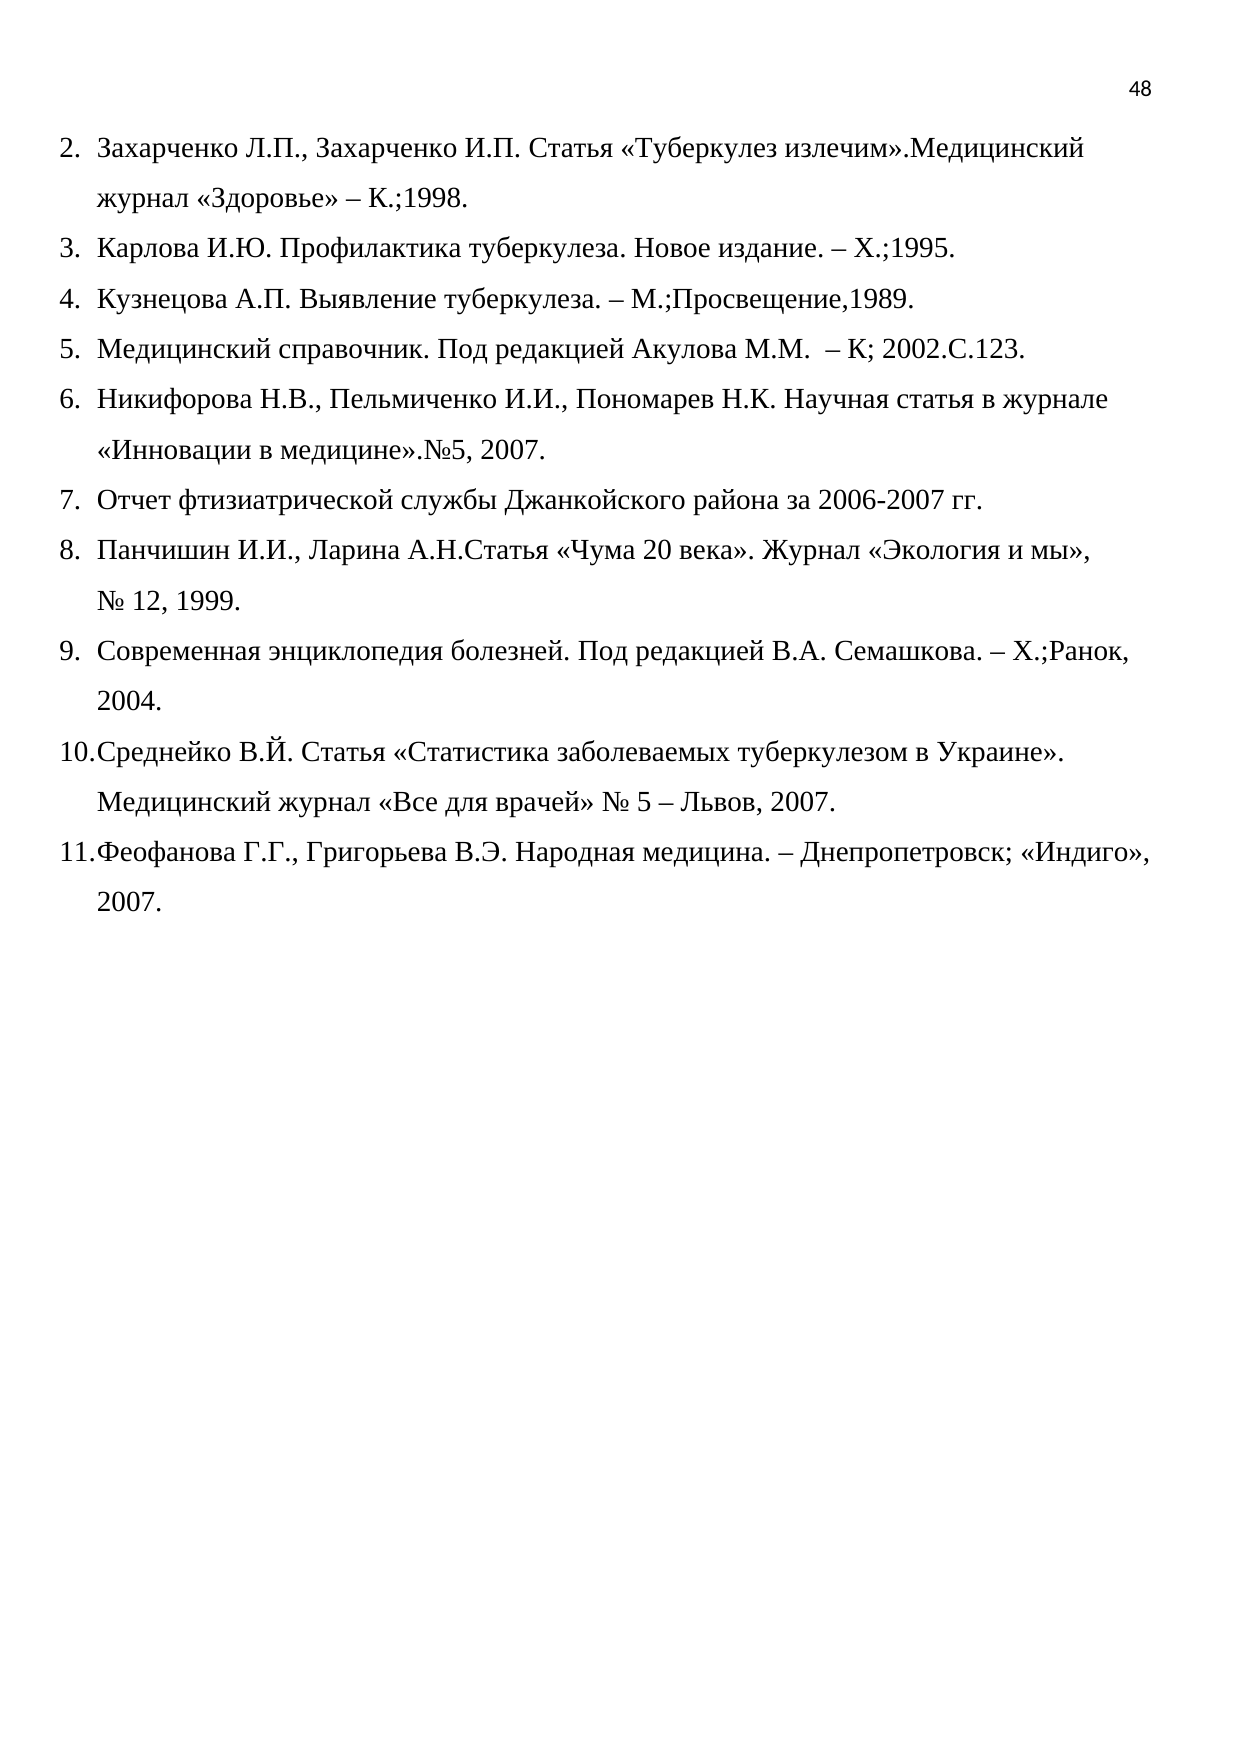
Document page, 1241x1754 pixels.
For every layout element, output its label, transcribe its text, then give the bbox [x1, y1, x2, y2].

list Захарченко Л.П., Захарченко И.П. Статья «Туберкулез излечим».Медицинский журнал «Здоровье» – К.;1998. [59, 130, 1152, 214]
list Карлова И.Ю. Профилактика туберкулеза. Новое издание. – Х.;1995. [59, 231, 1152, 264]
list Отчет фтизиатрической службы Джанкойского района за 2006-2007 гг. [59, 482, 1152, 516]
list Современная энциклопедия болезней. Под редакцией В.А. Семашкова. – Х.;Ранок, 2004. [59, 633, 1152, 717]
list Никифорова Н.В., Пельмиченко И.И., Пономарев Н.К. Научная статья в журнале «Инновации в медицине».№5, 2007. [59, 381, 1152, 465]
list Феофанова Г.Г., Григорьева В.Э. Народная медицина. – Днепропетровск; «Индиго», 2007. [59, 834, 1152, 918]
list Кузнецова А.П. Выявление туберкулеза. – М.;Просвещение,1989. [59, 281, 1152, 314]
list Среднейко В.Й. Статья «Статистика заболеваемых туберкулезом в Украине». Медицинский журнал «Все для врачей» № 5 – Львов, 2007. [59, 734, 1152, 817]
list № 12, 1999. [97, 583, 1152, 616]
list Панчишин И.И., Ларина А.Н.Статья «Чума 20 века». Журнал «Экология и мы», [59, 532, 1152, 566]
list Медицинский справочник. Под редакцией Акулова М.М. – К; 2002.С.123. [59, 331, 1152, 365]
